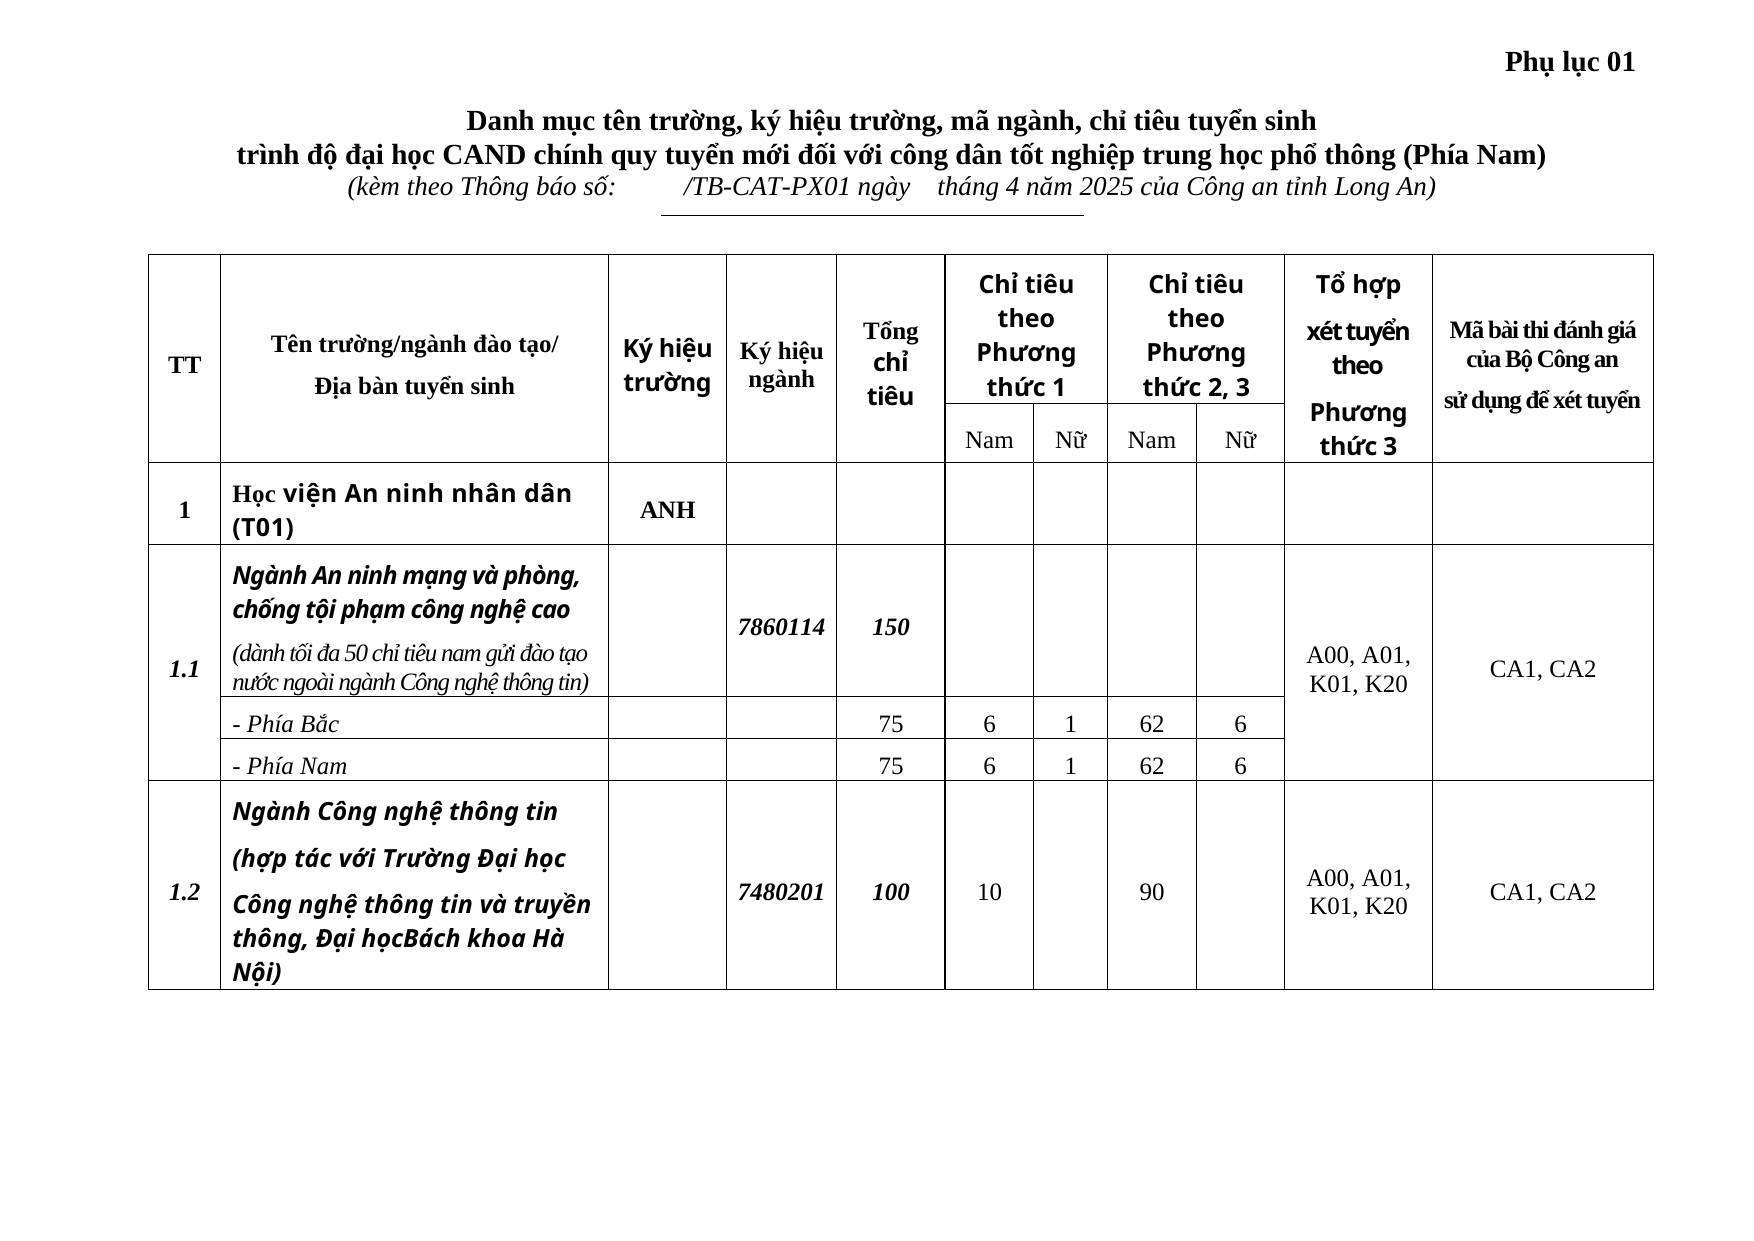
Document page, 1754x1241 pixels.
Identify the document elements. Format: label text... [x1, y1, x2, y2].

table_cell Học viện An ninh nhân dân (T01) [221, 463, 608, 544]
table_cell Nam [946, 404, 1033, 462]
table_cell [609, 697, 726, 738]
table_cell 75 [837, 739, 944, 780]
table_cell [727, 697, 836, 738]
table_cell Nữ [1034, 404, 1107, 462]
table_cell [609, 781, 726, 989]
table_cell [1197, 781, 1284, 989]
table_header Tên trường/ngành đào tạo/ Địa bàn tuyển sinh [221, 255, 608, 462]
table_cell [1034, 463, 1107, 544]
table_cell CA1, CA2 [1433, 545, 1653, 780]
table_cell Ngành Công nghệ thông tin (hợp tác với Trường Đại học Công nghệ thông tin và truyền thông, Đại họcBách khoa Hà Nội) [221, 781, 608, 989]
table_cell - Phía Bắc [221, 697, 608, 738]
table_cell [1197, 463, 1284, 544]
table_cell 1 [149, 463, 220, 544]
table_cell [1108, 545, 1196, 696]
table_cell 62 [1108, 697, 1196, 738]
table_header Tổng chỉ tiêu [837, 255, 944, 462]
table_cell 7860114 [727, 545, 836, 696]
text Danh mục tên trường, ký hiệu trường, mã ngành, chỉ tiêu tuyển sinh [148, 103, 1636, 137]
table_cell 100 [837, 781, 944, 989]
table_cell Nam [1108, 404, 1196, 462]
table_header Mã bài thi đánh giá của Bộ Công an sử dụng để xét tuyển [1433, 255, 1653, 462]
table_cell [946, 463, 1033, 544]
table_cell Nữ [1197, 404, 1284, 462]
table_cell [1034, 545, 1107, 696]
table_cell 1 [1034, 739, 1107, 780]
table_cell A00, A01, K01, K20 [1285, 781, 1432, 989]
table_cell [609, 739, 726, 780]
table_cell 7480201 [727, 781, 836, 989]
table_cell 6 [946, 739, 1033, 780]
table_cell [837, 463, 944, 544]
table_header Chỉ tiêu theo Phương thức 1 [946, 255, 1107, 403]
table_cell 90 [1108, 781, 1196, 989]
table_cell 1.1 [149, 545, 220, 780]
table_cell - Phía Nam [221, 739, 608, 780]
table_cell [1108, 463, 1196, 544]
table_cell Ngành An ninh mạng và phòng, chống tội phạm công nghệ cao (dành tối đa 50 chỉ tiêu nam gửi đào tạo nước ngoài ngành Công nghệ thông tin) [221, 545, 608, 696]
table_cell [1433, 463, 1653, 544]
table_cell [727, 463, 836, 544]
table_cell 62 [1108, 739, 1196, 780]
table_cell 6 [1197, 697, 1284, 738]
table_cell 150 [837, 545, 944, 696]
table_cell CA1, CA2 [1433, 781, 1653, 989]
text (kèm theo Thông báo số: /TB-CAT-PX01 ngày tháng 4 năm 2025 của Công an tỉnh Long An) [148, 171, 1636, 202]
table_cell [1197, 545, 1284, 696]
table_header Ký hiệu ngành [727, 255, 836, 462]
table_header Tổ hợp xét tuyển theo Phương thức 3 [1285, 255, 1432, 462]
table_cell [609, 545, 726, 696]
table_cell ANH [609, 463, 726, 544]
table_cell A00, A01, K01, K20 [1285, 545, 1432, 780]
table_header TT [149, 255, 220, 462]
text trình độ đại học CAND chính quy tuyển mới đối với công dân tốt nghiệp trung học phổ thông (Phía Nam) [148, 137, 1636, 171]
table_cell [727, 739, 836, 780]
table_cell [1285, 463, 1432, 544]
table_cell [946, 545, 1033, 696]
table_cell 1 [1034, 697, 1107, 738]
table_cell 6 [946, 697, 1033, 738]
table_header Ký hiệu trường [609, 255, 726, 462]
table_header Chỉ tiêu theo Phương thức 2, 3 [1108, 255, 1284, 403]
table_cell 1.2 [149, 781, 220, 989]
table_cell 75 [837, 697, 944, 738]
table_cell 6 [1197, 739, 1284, 780]
table_cell [1034, 781, 1107, 989]
table_cell 10 [946, 781, 1033, 989]
